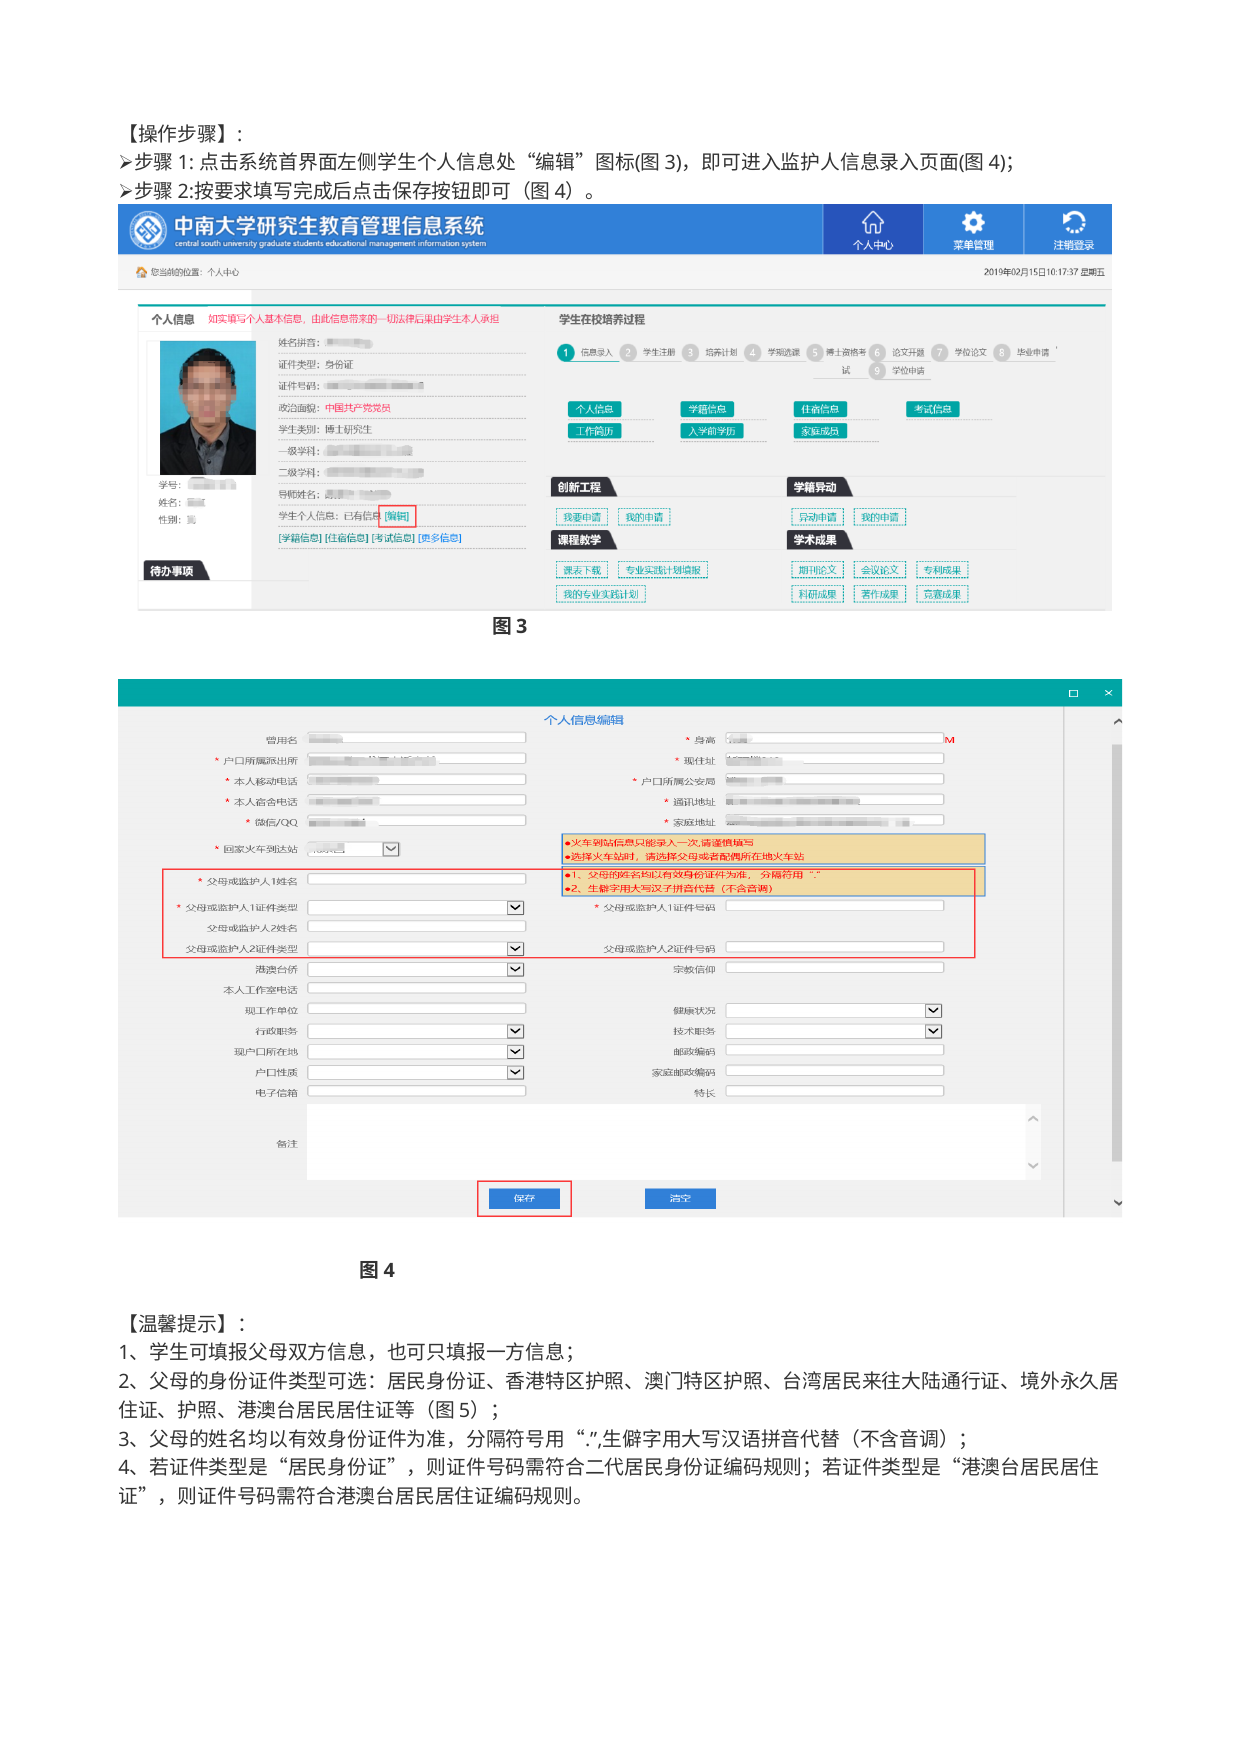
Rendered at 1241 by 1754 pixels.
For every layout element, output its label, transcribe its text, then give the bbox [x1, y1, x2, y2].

text 1、学生可填报父母双方信息，也可只填报一方信息； [118, 1337, 1122, 1366]
text 步骤1: 点击系统首界面左侧学生个人信息处“编辑”图标(图3)，即可进入监护人信息录入页面(图4)； [118, 147, 1122, 176]
text 【温馨提示】： [118, 1308, 1122, 1337]
text 2、父母的身份证件类型可选：居民身份证、香港特区护照、澳门特区护照、台湾居民来往大陆通行证、境外永久居住证、护照、港澳台居民居住证等（图5）； [118, 1366, 1122, 1423]
text 图4 [118, 1248, 1122, 1283]
text 图3 [118, 611, 1122, 639]
text 4、若证件类型是“居民身份证”，则证件号码需符合二代居民身份证编码规则；若证件类型是“港澳台居民居住证”，则证件号码需符合港澳台居民居住证编码规则。 [118, 1452, 1122, 1509]
text 3、父母的姓名均以有效身份证件为准，分隔符号用“.”,生僻字用大写汉语拼音代替（不含音调）； [118, 1423, 1122, 1452]
text 【操作步骤】: [118, 118, 1122, 147]
picture [118, 679, 1123, 1223]
picture [118, 204, 1112, 611]
